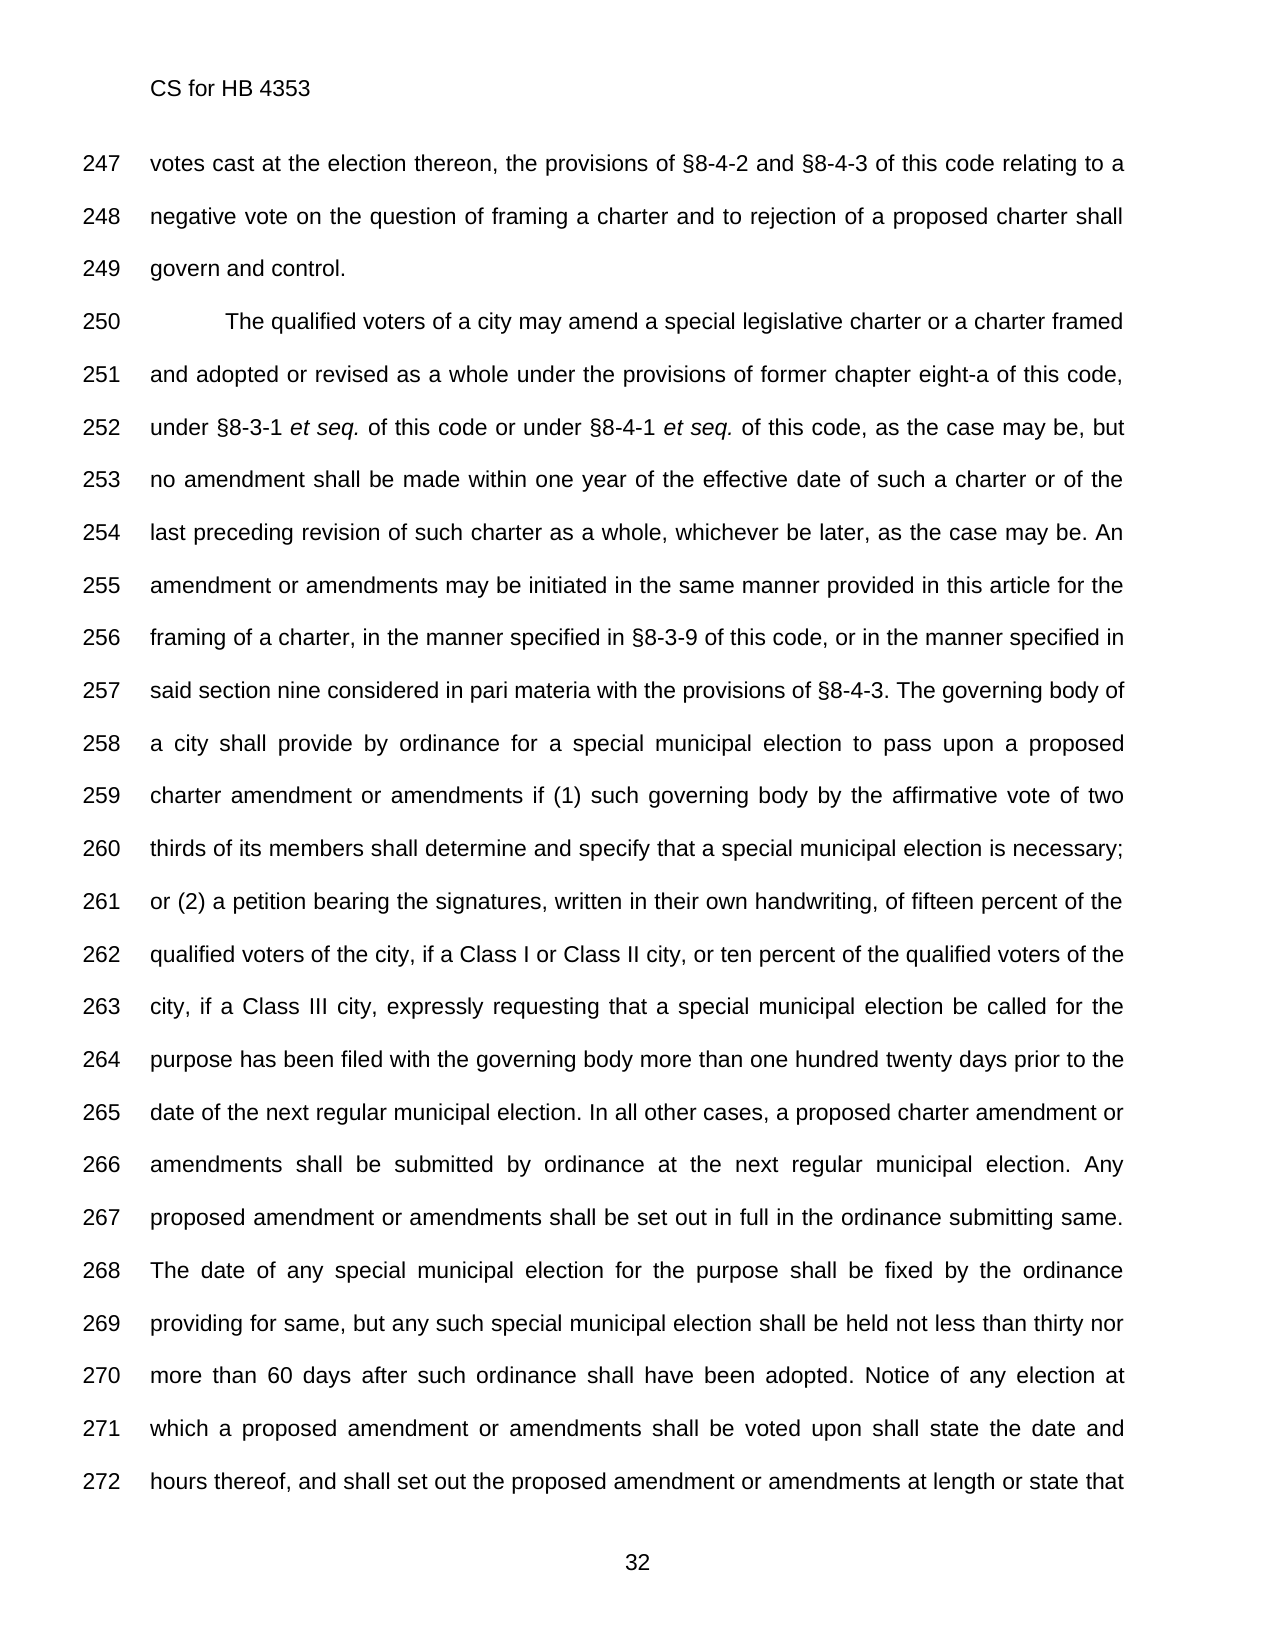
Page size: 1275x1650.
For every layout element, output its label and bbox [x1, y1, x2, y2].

text [150, 150, 1125, 282]
text [150, 308, 1125, 1494]
